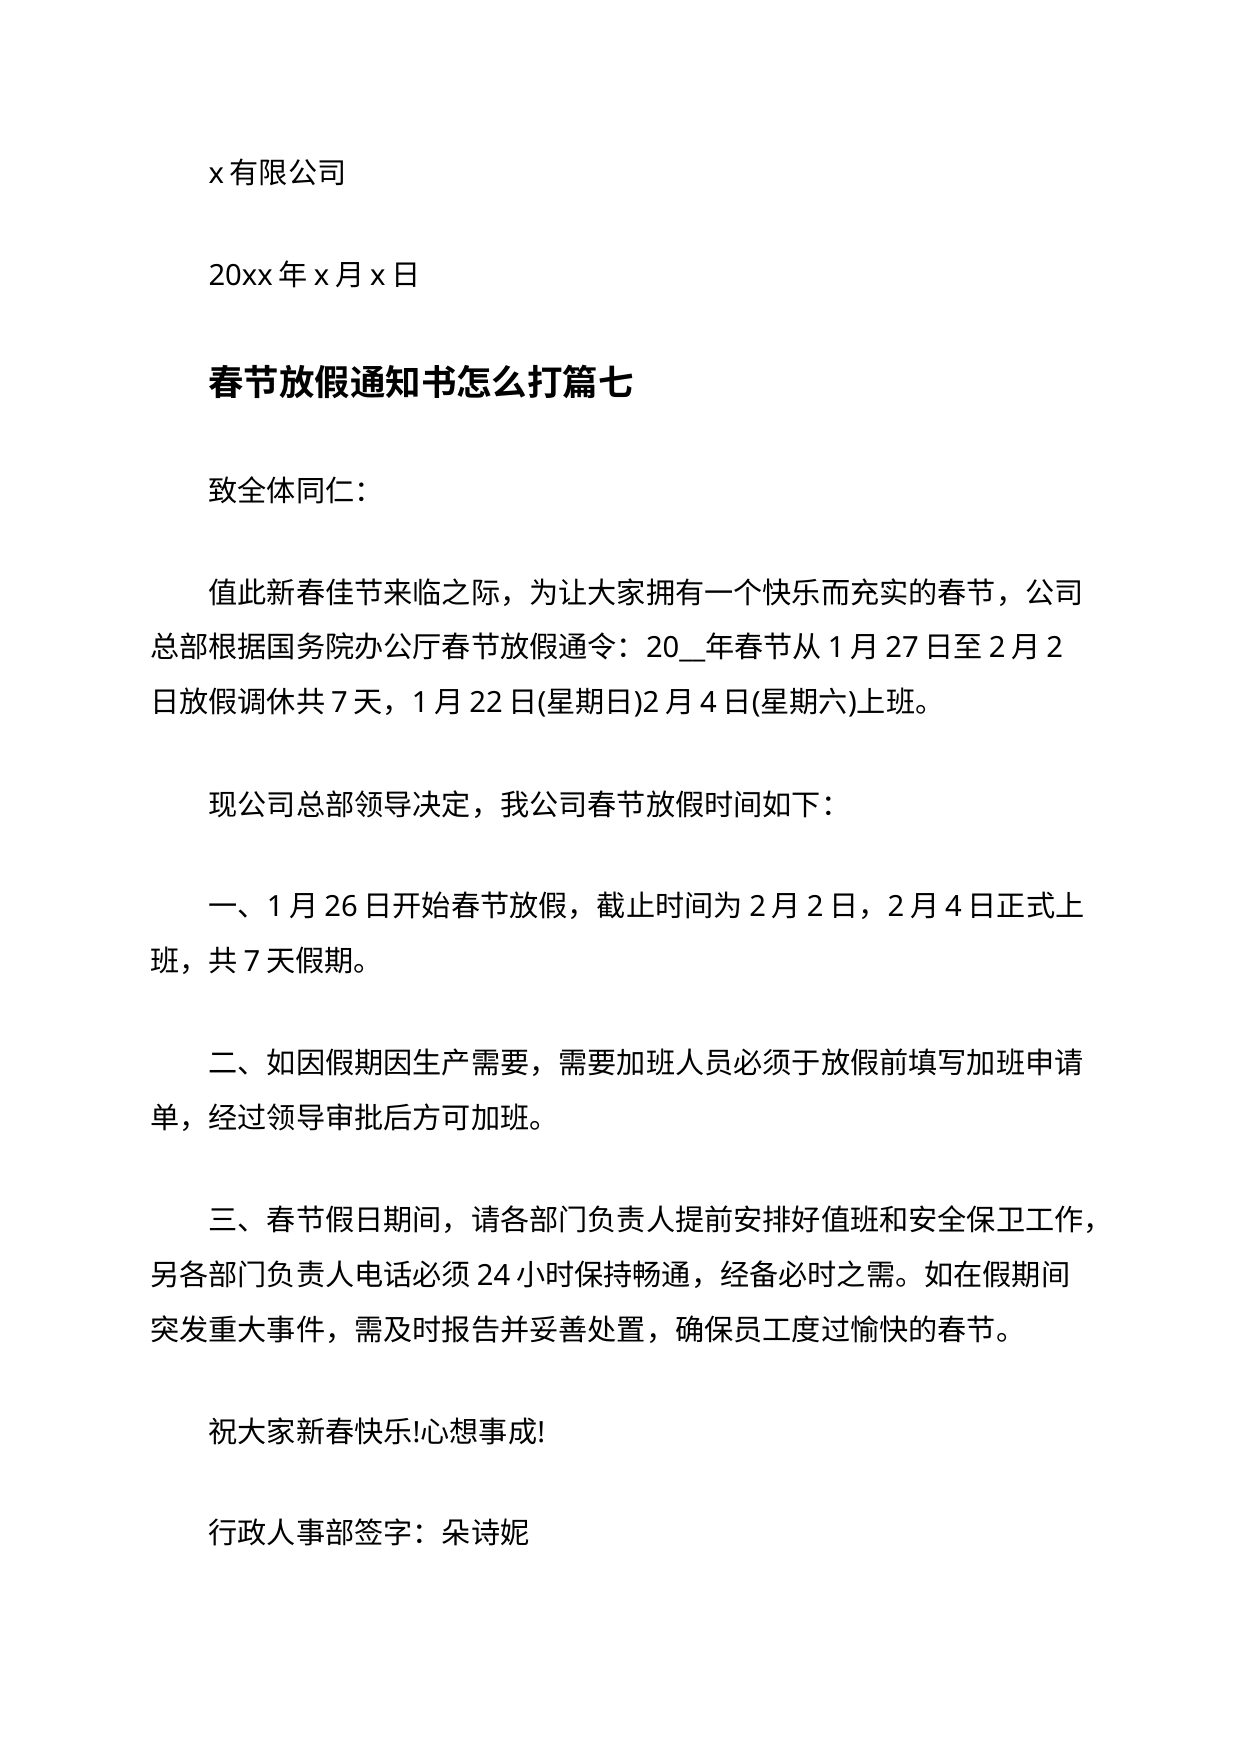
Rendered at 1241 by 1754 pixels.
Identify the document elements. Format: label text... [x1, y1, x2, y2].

text 行政人事部签字：朵诗妮 [150, 1510, 1090, 1552]
text 春节放假通知书怎么打篇七 [150, 354, 1090, 405]
text 20xx年x月x日 [150, 252, 1090, 294]
text 一、1月26日开始春节放假，截止时间为 2月2日，2月4日正式上班，共7天假期。 [150, 883, 1090, 980]
text 现公司总部领导决定，我公司春节放假时间如下： [150, 781, 1090, 823]
text x有限公司 [150, 150, 1090, 192]
text 致全体同仁： [150, 467, 1090, 510]
text 值此新春佳节来临之际，为让大家拥有一个快乐而充实的春节，公司总部根据国务院办公厅春节放假通令：20__年春节从1月27日至2月2日放假调休共7天，1月22日(星期日)2月4日(星期六)上班。 [150, 569, 1090, 721]
text 祝大家新春快乐!心想事成! [150, 1408, 1090, 1451]
text 二、如因假期因生产需要，需要加班人员必须于放假前填写加班申请单，经过领导审批后方可加班。 [150, 1040, 1090, 1137]
text 三、春节假日期间，请各部门负责人提前安排好值班和安全保卫工作，另各部门负责人电话必须24小时保持畅通，经备必时之需。如在假期间突发重大事件，需及时报告并妥善处置，确保员工度过愉快的春节。 [150, 1196, 1090, 1349]
